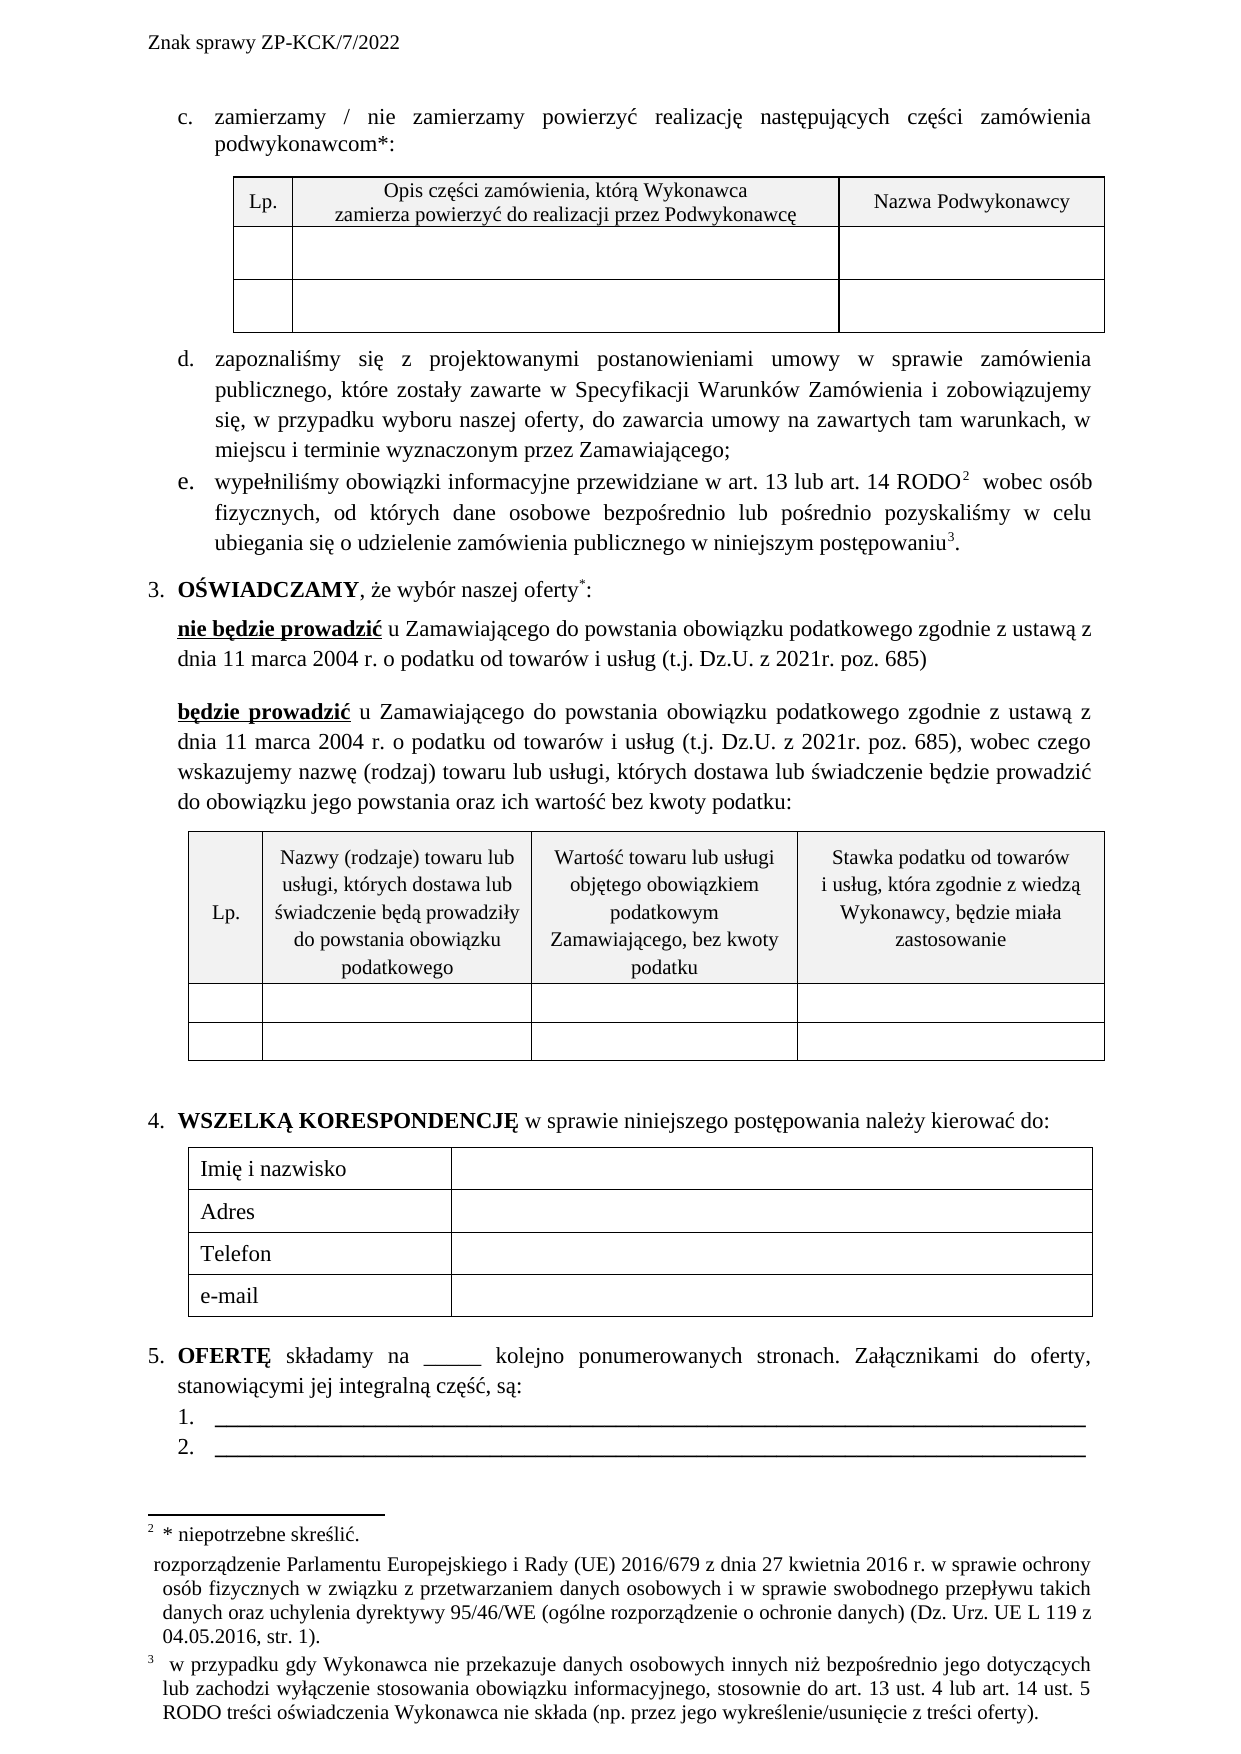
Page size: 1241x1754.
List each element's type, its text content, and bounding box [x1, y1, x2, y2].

list WSZELKĄ KORESPONDENCJĘ w sprawie niniejszego postępowania należy kierować do: [148, 1108, 1093, 1134]
table_cell [452, 1275, 1092, 1316]
table_header Imię i nazwisko [189, 1148, 451, 1189]
list będzie prowadzić u Zamawiającego do powstania obowiązku podatkowego zgodnie z ustawą z dnia 11 marca 2004 r. o podatku od towarów i usług (t.j. Dz.U. z 2021r. poz. 685), wobec czego wskazujemy nazwę (rodzaj) towaru lub usługi, których dostawa lub świadczenie będzie prowadzić do obowiązku jego powstania oraz ich wartość bez kwoty podatku: [177, 698, 1093, 815]
table_cell [293, 227, 838, 278]
table_cell [452, 1233, 1092, 1274]
table_header Stawka podatku od towarów i usług, która zgodnie z wiedzą Wykonawcy, będzie miała zastosowanie [798, 832, 1104, 983]
table_cell [840, 227, 1104, 278]
table_cell [189, 1023, 262, 1060]
table_header Nazwy (rodzaje) towaru lub usługi, których dostawa lub świadczenie będą prowadziły do powstania obowiązku podatkowego [263, 832, 531, 983]
table_cell Adres [189, 1190, 451, 1232]
table_cell [798, 984, 1104, 1022]
list OFERTĘ składamy na _____ kolejno ponumerowanych stronach. Załącznikami do oferty, stanowiącymi jej integralną część, są: [148, 1342, 1093, 1399]
table_header Wartość towaru lub usługi objętego obowiązkiem podatkowym Zamawiającego, bez kwoty podatku [532, 832, 797, 983]
table_cell [263, 984, 531, 1022]
table_header [452, 1148, 1092, 1189]
table_cell [189, 984, 262, 1022]
table_cell [234, 227, 292, 278]
list zamierzamy / nie zamierzamy powierzyć realizację następujących części zamówienia podwykonawcom*: [177, 103, 1093, 156]
table_cell e-mail [189, 1275, 451, 1316]
list wypełniliśmy obowiązki informacyjne przewidziane w art. 13 lub art. 14 RODO wobec osób fizycznych, od których dane osobowe bezpośrednio lub pośrednio pozyskaliśmy w celu ubiegania się o udzielenie zamówienia publicznego w niniejszym postępowaniu. [177, 466, 1093, 556]
list ____________________________________________________________________________ [177, 1433, 1093, 1459]
list zapoznaliśmy się z projektowanymi postanowieniami umowy w sprawie zamówienia publicznego, które zostały zawarte w Specyfikacji Warunków Zamówienia i zobowiązujemy się, w przypadku wyboru naszej oferty, do zawarcia umowy na zawartych tam warunkach, w miejscu i terminie wyznaczonym przez Zamawiającego; [177, 346, 1093, 462]
table_cell [452, 1190, 1092, 1232]
table_cell [263, 1023, 531, 1060]
table_cell [532, 1023, 797, 1060]
table_cell Telefon [189, 1233, 451, 1274]
table_header Lp. [189, 832, 262, 983]
table_header Lp. [234, 178, 292, 226]
table_header Nazwa Podwykonawcy [840, 178, 1104, 226]
table_cell [293, 280, 838, 331]
table_header Opis części zamówienia, którą Wykonawca zamierza powierzyć do realizacji przez Podwykonawcę [293, 178, 838, 226]
table_cell [234, 280, 292, 331]
table_cell [532, 984, 797, 1022]
table_cell [798, 1023, 1104, 1060]
list ____________________________________________________________________________ [177, 1403, 1093, 1429]
table_cell [840, 280, 1104, 331]
list nie będzie prowadzić u Zamawiającego do powstania obowiązku podatkowego zgodnie z ustawą z dnia 11 marca 2004 r. o podatku od towarów i usług (t.j. Dz.U. z 2021r. poz. 685) [177, 615, 1093, 672]
list OŚWIADCZAMY, że wybór naszej oferty*: [148, 576, 1093, 602]
